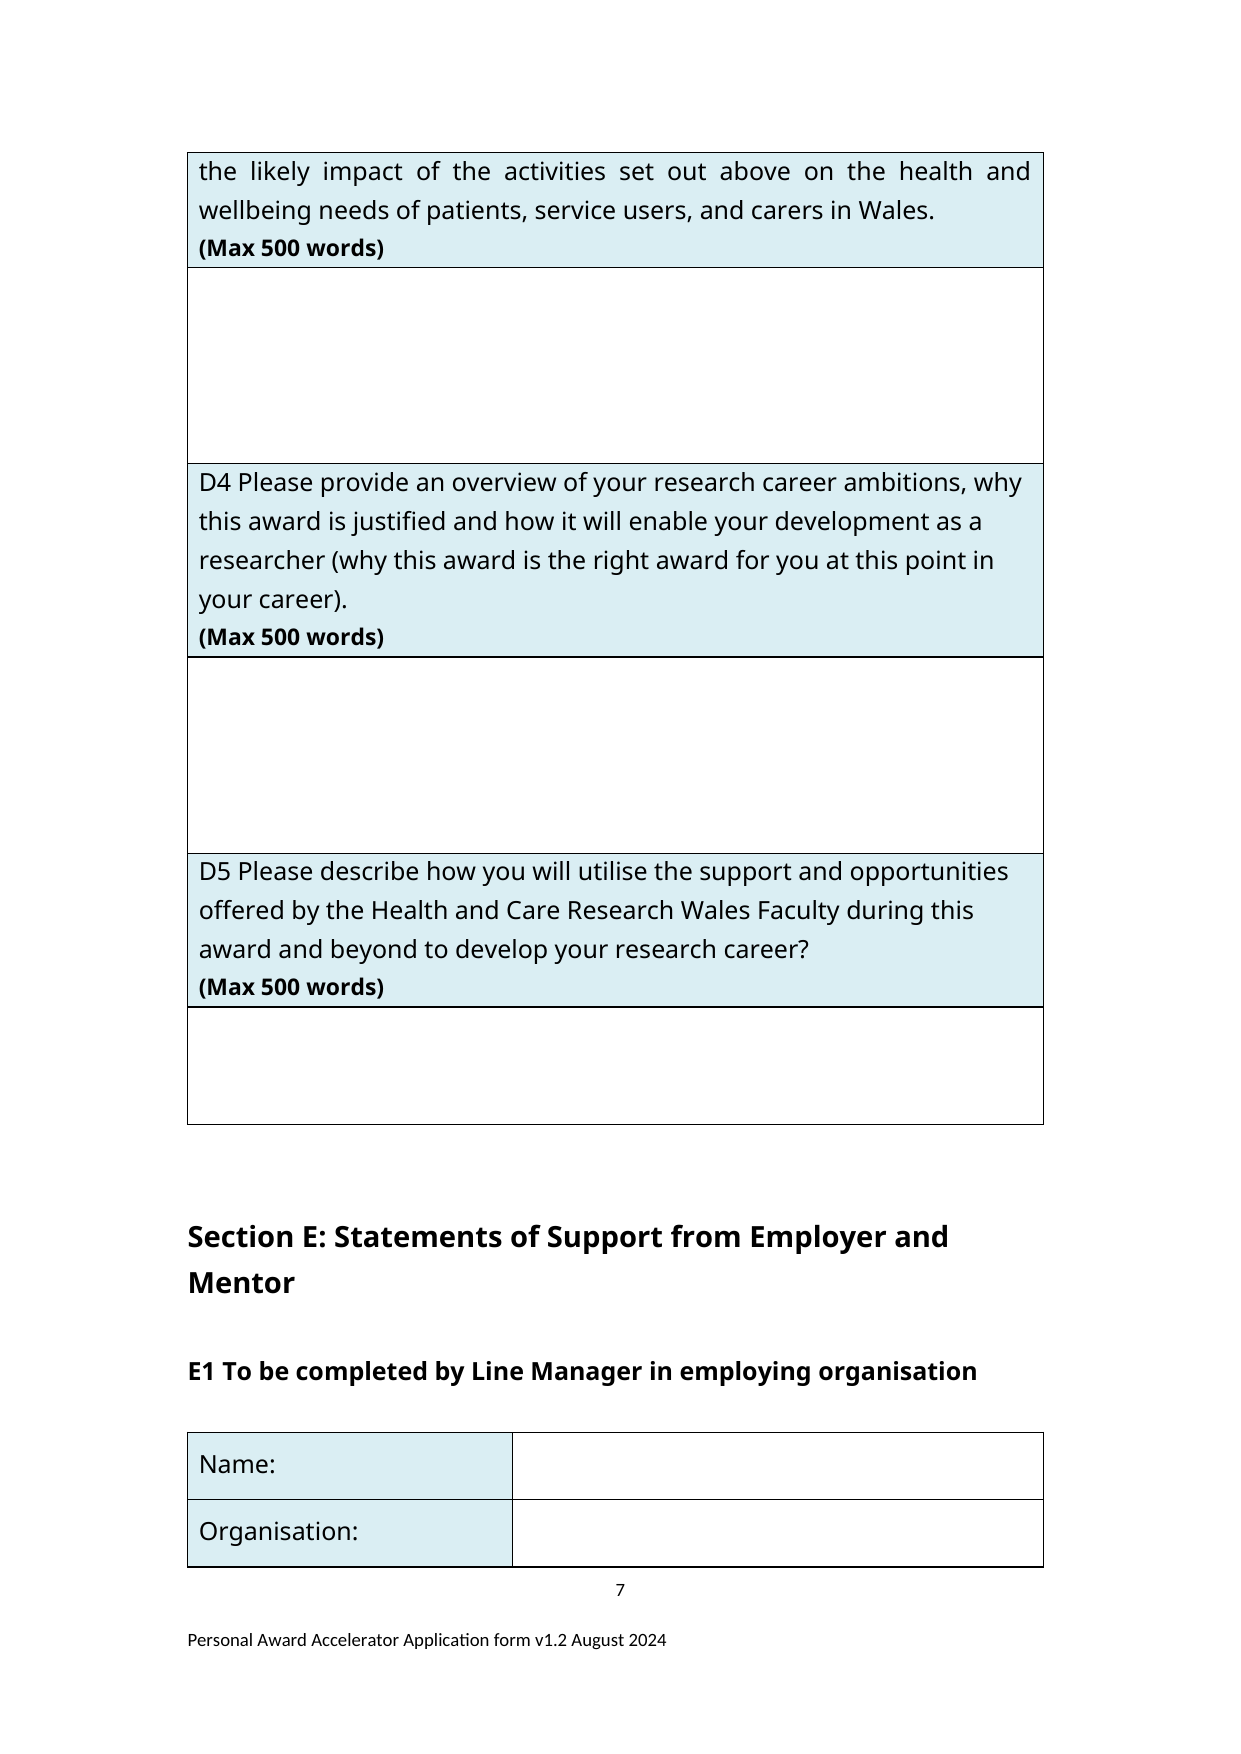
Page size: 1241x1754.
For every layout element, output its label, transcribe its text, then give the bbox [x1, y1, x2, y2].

table_cell D5 Please describe how you will utilise the support and opportunities offered by the Health and Care Research Wales Faculty during this award and beyond to develop your research career? (Max 500 words) [188, 854, 1043, 1006]
table_cell [188, 268, 1043, 463]
table_cell D4 Please provide an overview of your research career ambitions, why this award is justified and how it will enable your development as a researcher (why this award is the right award for you at this point in your career). (Max 500 words) [188, 464, 1043, 656]
table_cell Organisation: [188, 1500, 512, 1566]
table_header [513, 1433, 1043, 1499]
text E1 To be completed by Line Manager in employing organisation [187, 1353, 1053, 1387]
table_header Name: [188, 1433, 512, 1499]
text Section E: Statements of Support from Employer and Mentor [187, 1216, 1053, 1302]
table_cell [188, 1008, 1043, 1124]
table_cell [188, 658, 1043, 852]
table_cell [513, 1500, 1043, 1566]
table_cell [188, 153, 1043, 267]
